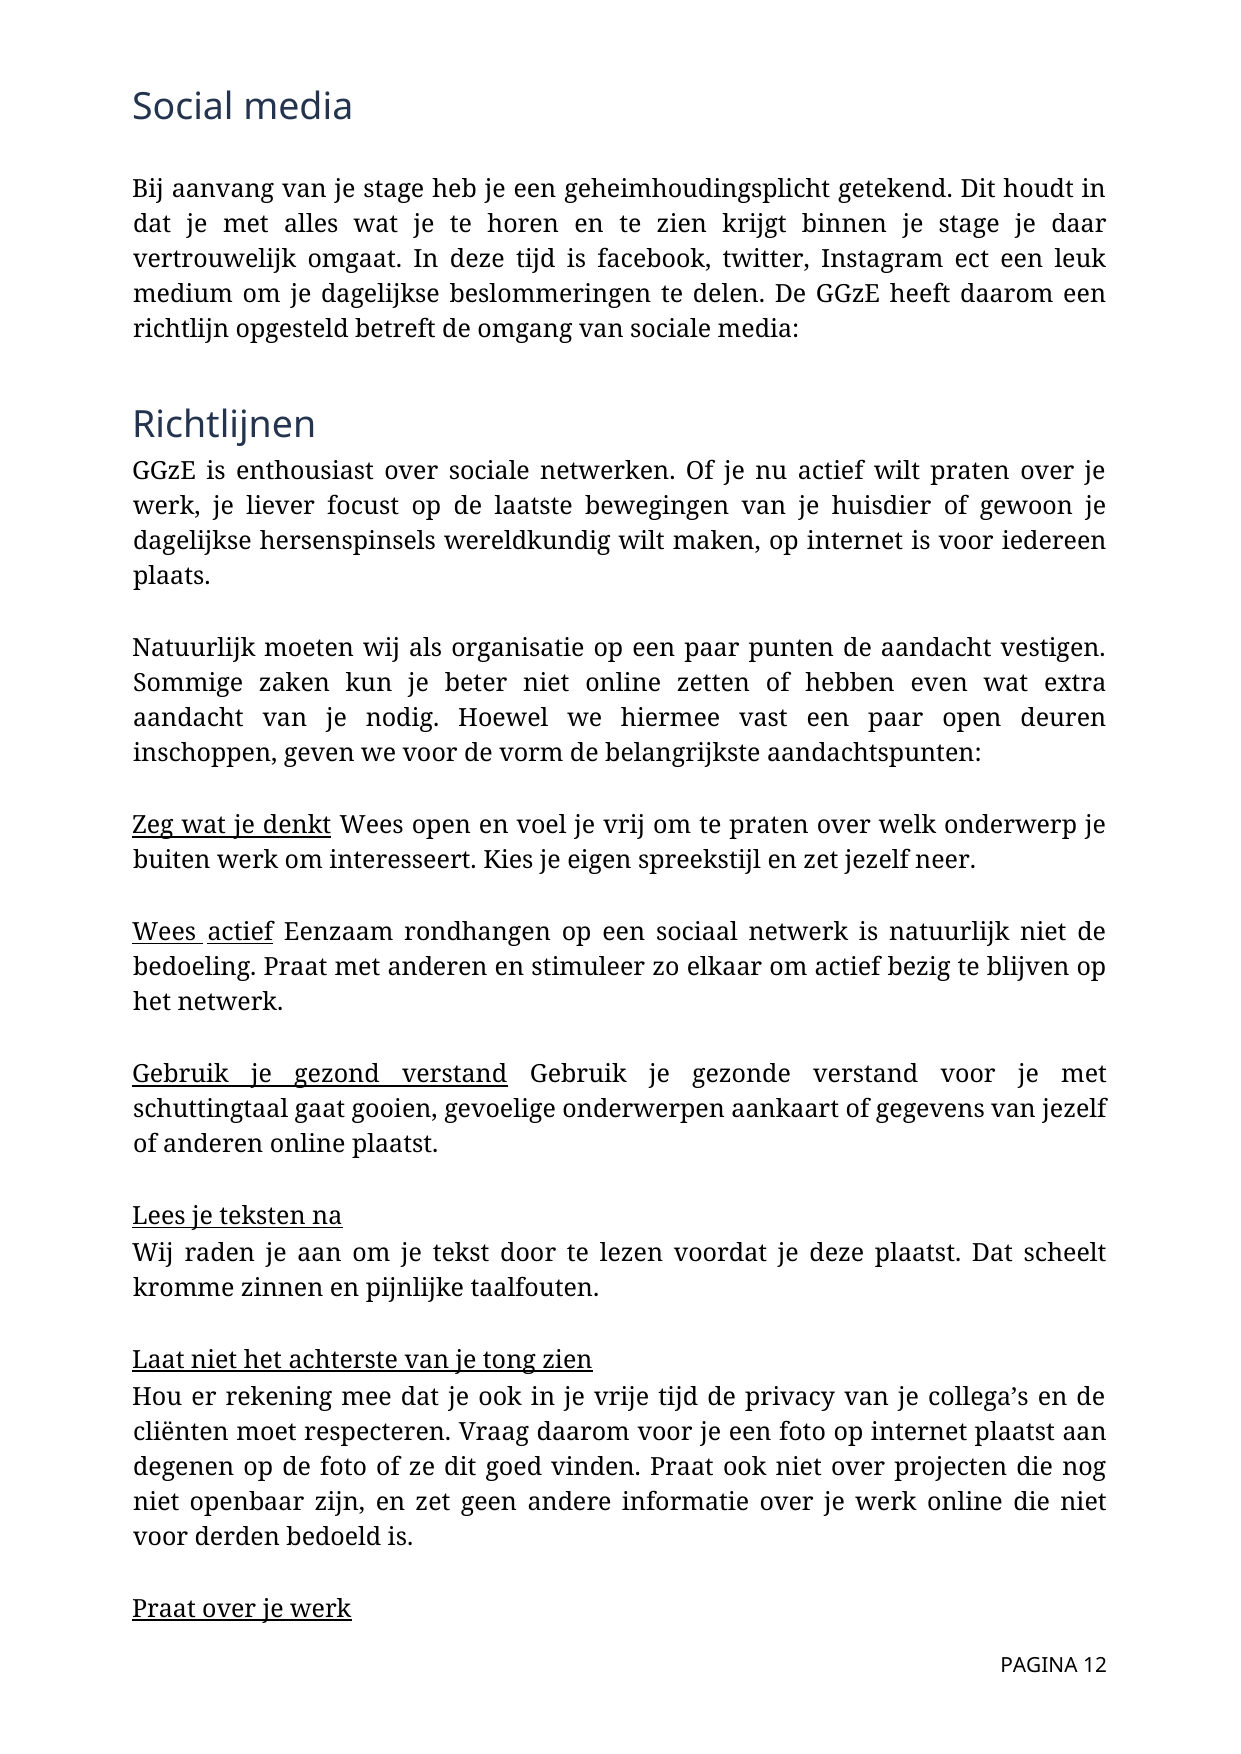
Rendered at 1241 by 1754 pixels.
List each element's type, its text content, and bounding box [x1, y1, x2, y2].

text Gebruik je gezond verstand Gebruik je gezonde verstand voor je met schuttingtaal gaat gooien, gevoelige onderwerpen aankaart of gegevens van jezelf of anderen online plaatst. [132, 1056, 1107, 1160]
text Zeg wat je denkt Wees open en voel je vrij om te praten over welk onderwerp je buiten werk om interesseert. Kies je eigen spreekstijl en zet jezelf neer. [132, 807, 1107, 876]
text GGzE is enthousiast over sociale netwerken. Of je nu actief wilt praten over je werk, je liever focust op de laatste bewegingen van je huisdier of gewoon je dagelijkse hersenspinsels wereldkundig wilt maken, op internet is voor iedereen plaats. [132, 453, 1107, 592]
text Wij raden je aan om je tekst door te lezen voordat je deze plaatst. Dat scheelt kromme zinnen en pijnlijke taalfouten. [132, 1234, 1107, 1304]
text Lees je teksten na [132, 1198, 1109, 1232]
text Hou er rekening mee dat je ook in je vrije tijd de privacy van je collega’s en de cliënten moet respecteren. Vraag daarom voor je een foto op internet plaatst aan degenen op de foto of ze dit goed vinden. Praat ook niet over projecten die nog niet openbaar zijn, en zet geen andere informatie over je werk online die niet voor derden bedoeld is. [132, 1378, 1107, 1552]
subtitle Social media [132, 79, 1108, 130]
text Bij aanvang van je stage heb je een geheimhoudingsplicht getekend. Dit houdt in dat je met alles wat je te horen en te zien krijgt binnen je stage je daar vertrouwelijk omgaat. In deze tijd is facebook, twitter, Instagram ect een leuk medium om je dagelijkse beslommeringen te delen. De GGzE heeft daarom een richtlijn opgesteld betreft de omgang van sociale media: [132, 171, 1107, 345]
text Wees actief Eenzaam rondhangen op een sociaal netwerk is natuurlijk niet de bedoeling. Praat met anderen en stimuleer zo elkaar om actief bezig te blijven op het netwerk. [132, 914, 1107, 1018]
text Praat over je werk [132, 1590, 1109, 1624]
text Laat niet het achterste van je tong zien [132, 1342, 1109, 1376]
subtitle Richtlijnen [132, 398, 1108, 449]
text Natuurlijk moeten wij als organisatie op een paar punten de aandacht vestigen. Sommige zaken kun je beter niet online zetten of hebben even wat extra aandacht van je nodig. Hoewel we hiermee vast een paar open deuren inschoppen, geven we voor de vorm de belangrijkste aandachtspunten: [132, 630, 1107, 769]
